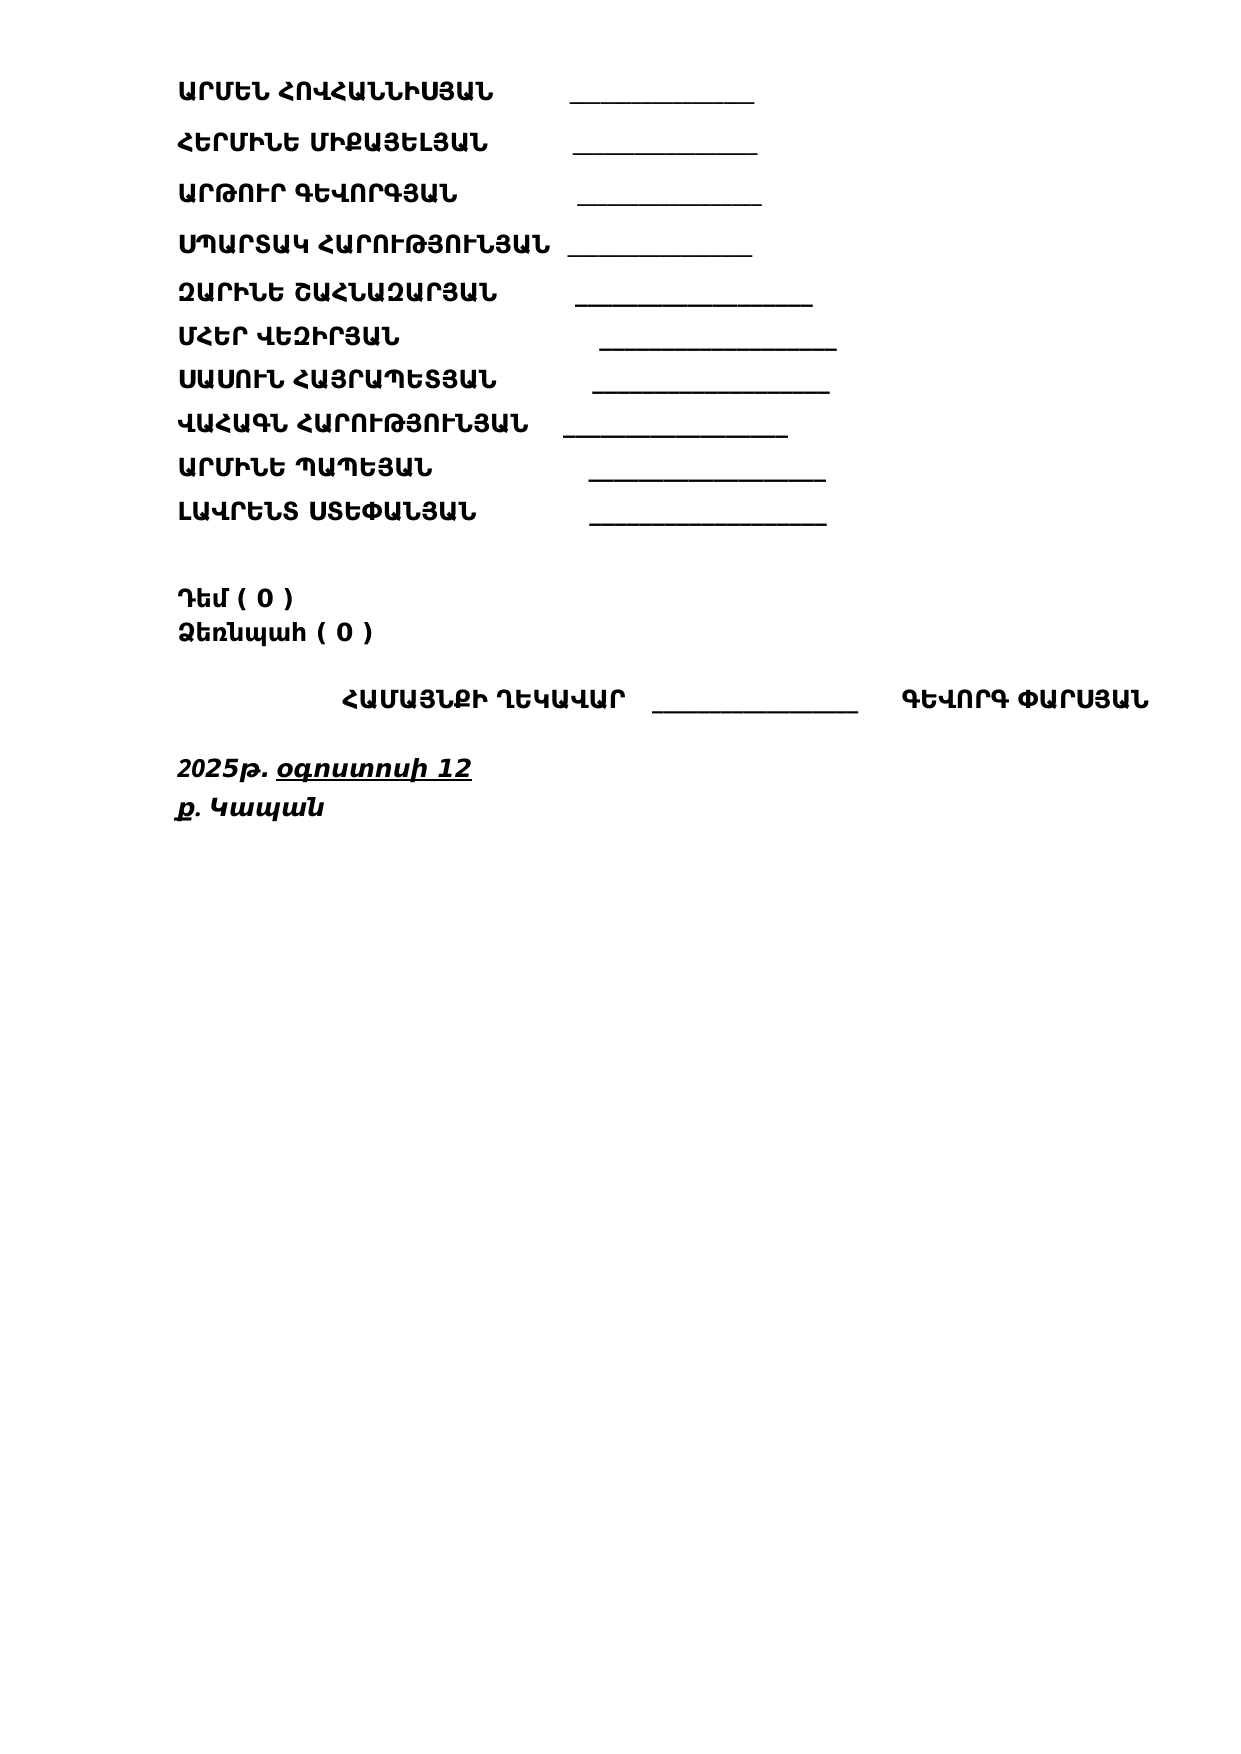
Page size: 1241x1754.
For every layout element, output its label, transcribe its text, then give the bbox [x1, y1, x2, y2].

text ՀԵՐՄԻՆԵ ՄԻՔԱՅԵԼՅԱՆ __________________ [177, 125, 1167, 159]
text ԱՐԹՈՒՐ ԳԵՎՈՐԳՅԱՆ __________________ [177, 176, 1167, 210]
text ՀԱՄԱՅՆՔԻ ՂԵԿԱՎԱՐ __________________ ԳԵՎՈՐԳ ՓԱՐՍՅԱՆ [177, 685, 1167, 714]
text ՍՊԱՐՏԱԿ ՀԱՐՈՒԹՅՈՒՆՅԱՆ __________________ [177, 227, 1167, 261]
text ԶԱՐԻՆԵ ՇԱՀՆԱԶԱՐՅԱՆ ___________________ [177, 278, 1167, 307]
text ՍԱՍՈՒՆ ՀԱՅՐԱՊԵՏՅԱՆ ___________________ [177, 366, 1167, 395]
text Ձեռնպահ ( 0 ) [177, 618, 1167, 647]
text ՎԱՀԱԳՆ ՀԱՐՈՒԹՅՈՒՆՅԱՆ __________________ [177, 409, 1167, 438]
text ԱՐՄԵՆ ՀՈՎՀԱՆՆԻՍՅԱՆ __________________ [177, 74, 1167, 108]
text Դեմ ( 0 ) [177, 584, 1167, 613]
text ԱՐՄԻՆԵ ՊԱՊԵՅԱՆ ___________________ [177, 453, 1167, 482]
text ք. Կապան [177, 790, 1167, 824]
text 2025թ. օգոստոսի 12 [177, 751, 1167, 785]
text ՄՀԵՐ ՎԵԶԻՐՅԱՆ ___________________ [177, 322, 1167, 351]
text ԼԱՎՐԵՆՏ ՍՏԵՓԱՆՅԱՆ ___________________ [177, 497, 1167, 526]
